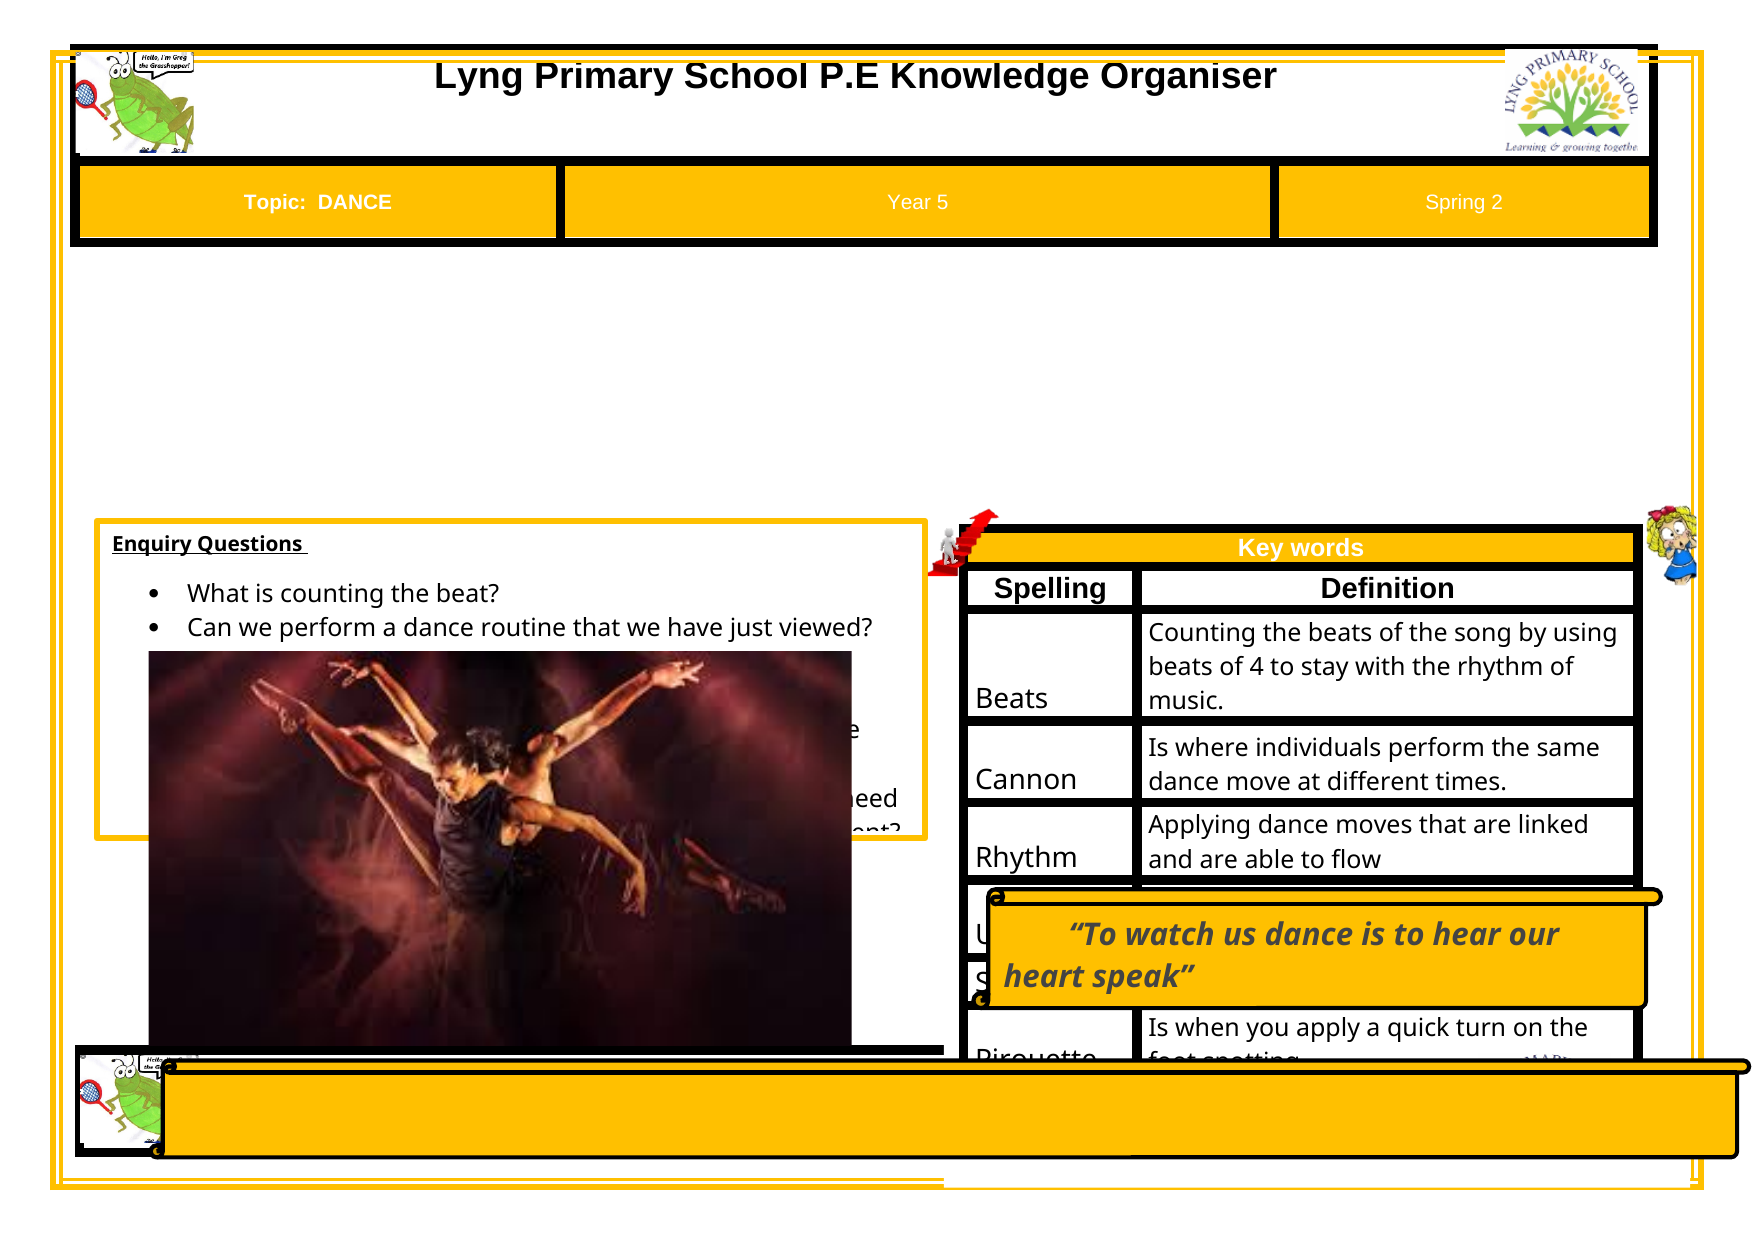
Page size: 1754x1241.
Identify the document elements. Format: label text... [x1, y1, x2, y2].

picture [75, 52, 198, 157]
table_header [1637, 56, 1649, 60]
picture [1641, 496, 1703, 595]
picture [1502, 49, 1637, 150]
picture [1476, 1053, 1611, 1058]
table_header Lyng Primary School P.E Knowledge Organiser [198, 63, 1649, 156]
picture [148, 651, 852, 1046]
picture [79, 1055, 202, 1146]
picture [926, 502, 1002, 575]
table_cell Topic: DANCE [80, 166, 556, 237]
table_cell Year 5 [565, 166, 1270, 237]
table_cell Spring 2 [1279, 166, 1649, 237]
